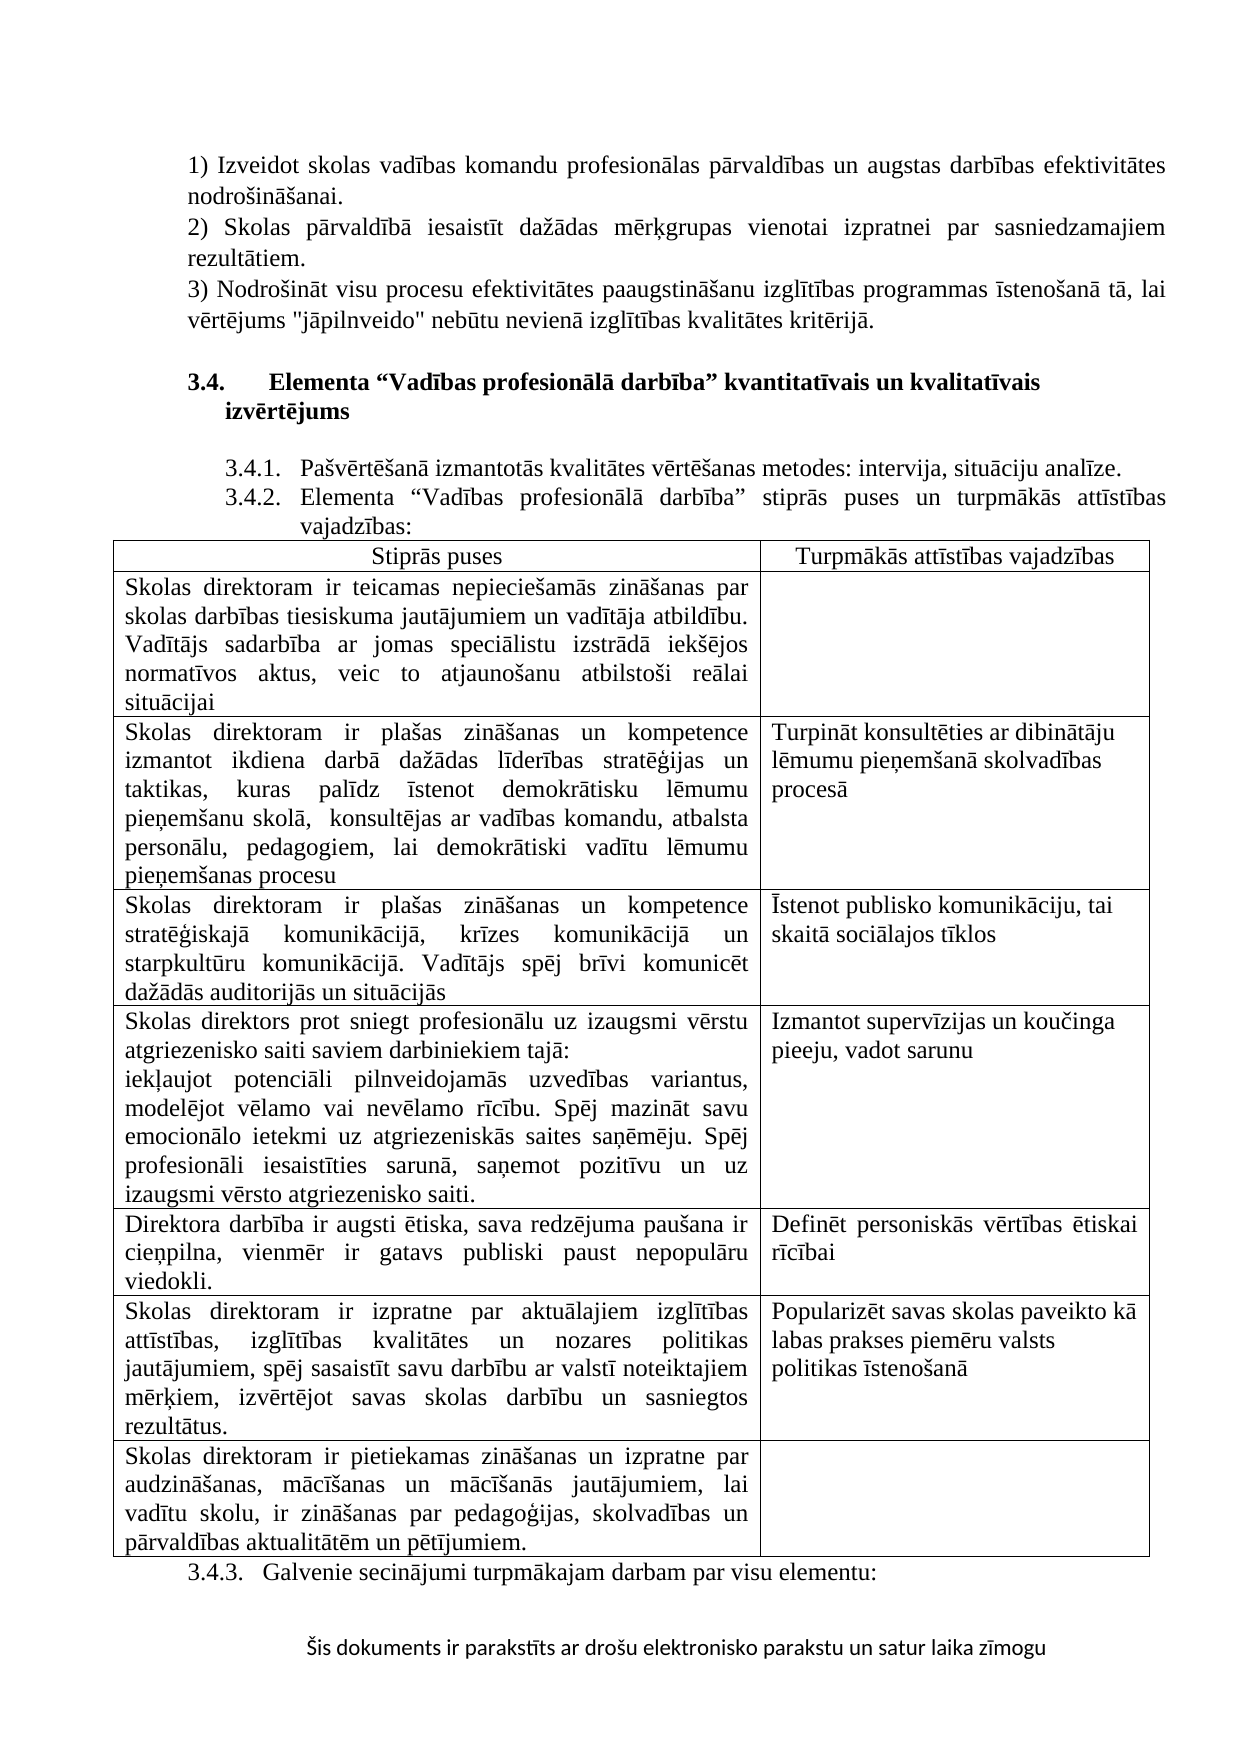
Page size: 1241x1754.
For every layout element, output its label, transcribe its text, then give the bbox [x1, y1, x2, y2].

table_cell Definēt personiskās vērtības ētiskai rīcībai [761, 1209, 1149, 1295]
table_cell Skolas direktoram ir plašas zināšanas un kompetence izmantot ikdiena darbā dažādas līderības stratēģijas un taktikas, kuras palīdz īstenot demokrātisku lēmumu pieņemšanu skolā, konsultējas ar vadības komandu, atbalsta personālu, pedagogiem, lai demokrātiski vadītu lēmumu pieņemšanas procesu [114, 717, 760, 889]
list Pašvērtēšanā izmantotās kvalitātes vērtēšanas metodes: intervija, situāciju analīze. [225, 453, 1167, 482]
table_cell [761, 572, 1149, 716]
table_cell Direktora darbība ir augsti ētiska, sava redzējuma paušana ir cieņpilna, vienmēr ir gatavs publiski paust nepopulāru viedokli. [114, 1209, 760, 1295]
table_cell [761, 1441, 1149, 1556]
list Galvenie secinājumi turpmākajam darbam par visu elementu: [187, 1557, 1167, 1586]
table_cell Izmantot supervīzijas un koučinga pieeju, vadot sarunu [761, 1006, 1149, 1208]
table_cell Popularizēt savas skolas paveikto kā labas prakses piemēru valsts politikas īstenošanā [761, 1296, 1149, 1440]
table_header Stiprās puses [114, 541, 760, 571]
list 3) Nodrošināt visu procesu efektivitātes paaugstināšanu izglītības programmas īstenošanā tā, lai vērtējums "jāpilnveido" nebūtu nevienā izglītības kvalitātes kritērijā. [187, 274, 1167, 334]
table_header Turpmākās attīstības vajadzības [761, 541, 1149, 571]
list 1) Izveidot skolas vadības komandu profesionālas pārvaldības un augstas darbības efektivitātes nodrošināšanai. [187, 150, 1167, 210]
table_cell Turpināt konsultēties ar dibinātāju lēmumu pieņemšanā skolvadības procesā [761, 717, 1149, 889]
list Elementa “Vadības profesionālā darbība” stiprās puses un turpmākās attīstības vajadzības: [225, 482, 1167, 540]
table_cell Skolas direktoram ir pietiekamas zināšanas un izpratne par audzināšanas, mācīšanas un mācīšanās jautājumiem, lai vadītu skolu, ir zināšanas par pedagoģijas, skolvadības un pārvaldības aktualitātēm un pētījumiem. [114, 1441, 760, 1556]
table_cell Skolas direktors prot sniegt profesionālu uz izaugsmi vērstu atgriezenisko saiti saviem darbiniekiem tajā: iekļaujot potenciāli pilnveidojamās uzvedības variantus, modelējot vēlamo vai nevēlamo rīcību. Spēj mazināt savu emocionālo ietekmi uz atgriezeniskās saites saņēmēju. Spēj profesionāli iesaistīties sarunā, saņemot pozitīvu un uz izaugsmi vērsto atgriezenisko saiti. [114, 1006, 760, 1208]
table_cell Skolas direktoram ir izpratne par aktuālajiem izglītības attīstības, izglītības kvalitātes un nozares politikas jautājumiem, spēj sasaistīt savu darbību ar valstī noteiktajiem mērķiem, izvērtējot savas skolas darbību un sasniegtos rezultātus. [114, 1296, 760, 1440]
table_cell Skolas direktoram ir plašas zināšanas un kompetence stratēģiskajā komunikācijā, krīzes komunikācijā un starpkultūru komunikācijā. Vadītājs spēj brīvi komunicēt dažādās auditorijās un situācijās [114, 890, 760, 1005]
list 2) Skolas pārvaldībā iesaistīt dažādas mērķgrupas vienotai izpratnei par sasniedzamajiem rezultātiem. [187, 212, 1167, 272]
table_cell Īstenot publisko komunikāciju, tai skaitā sociālajos tīklos [761, 890, 1149, 1005]
table_cell Skolas direktoram ir teicamas nepieciešamās zināšanas par skolas darbības tiesiskuma jautājumiem un vadītāja atbildību. Vadītājs sadarbība ar jomas speciālistu izstrādā iekšējos normatīvos aktus, veic to atjaunošanu atbilstoši reālai situācijai [114, 572, 760, 716]
list Elementa “Vadības profesionālā darbība” kvantitatīvais un kvalitatīvais izvērtējums [187, 367, 1167, 425]
